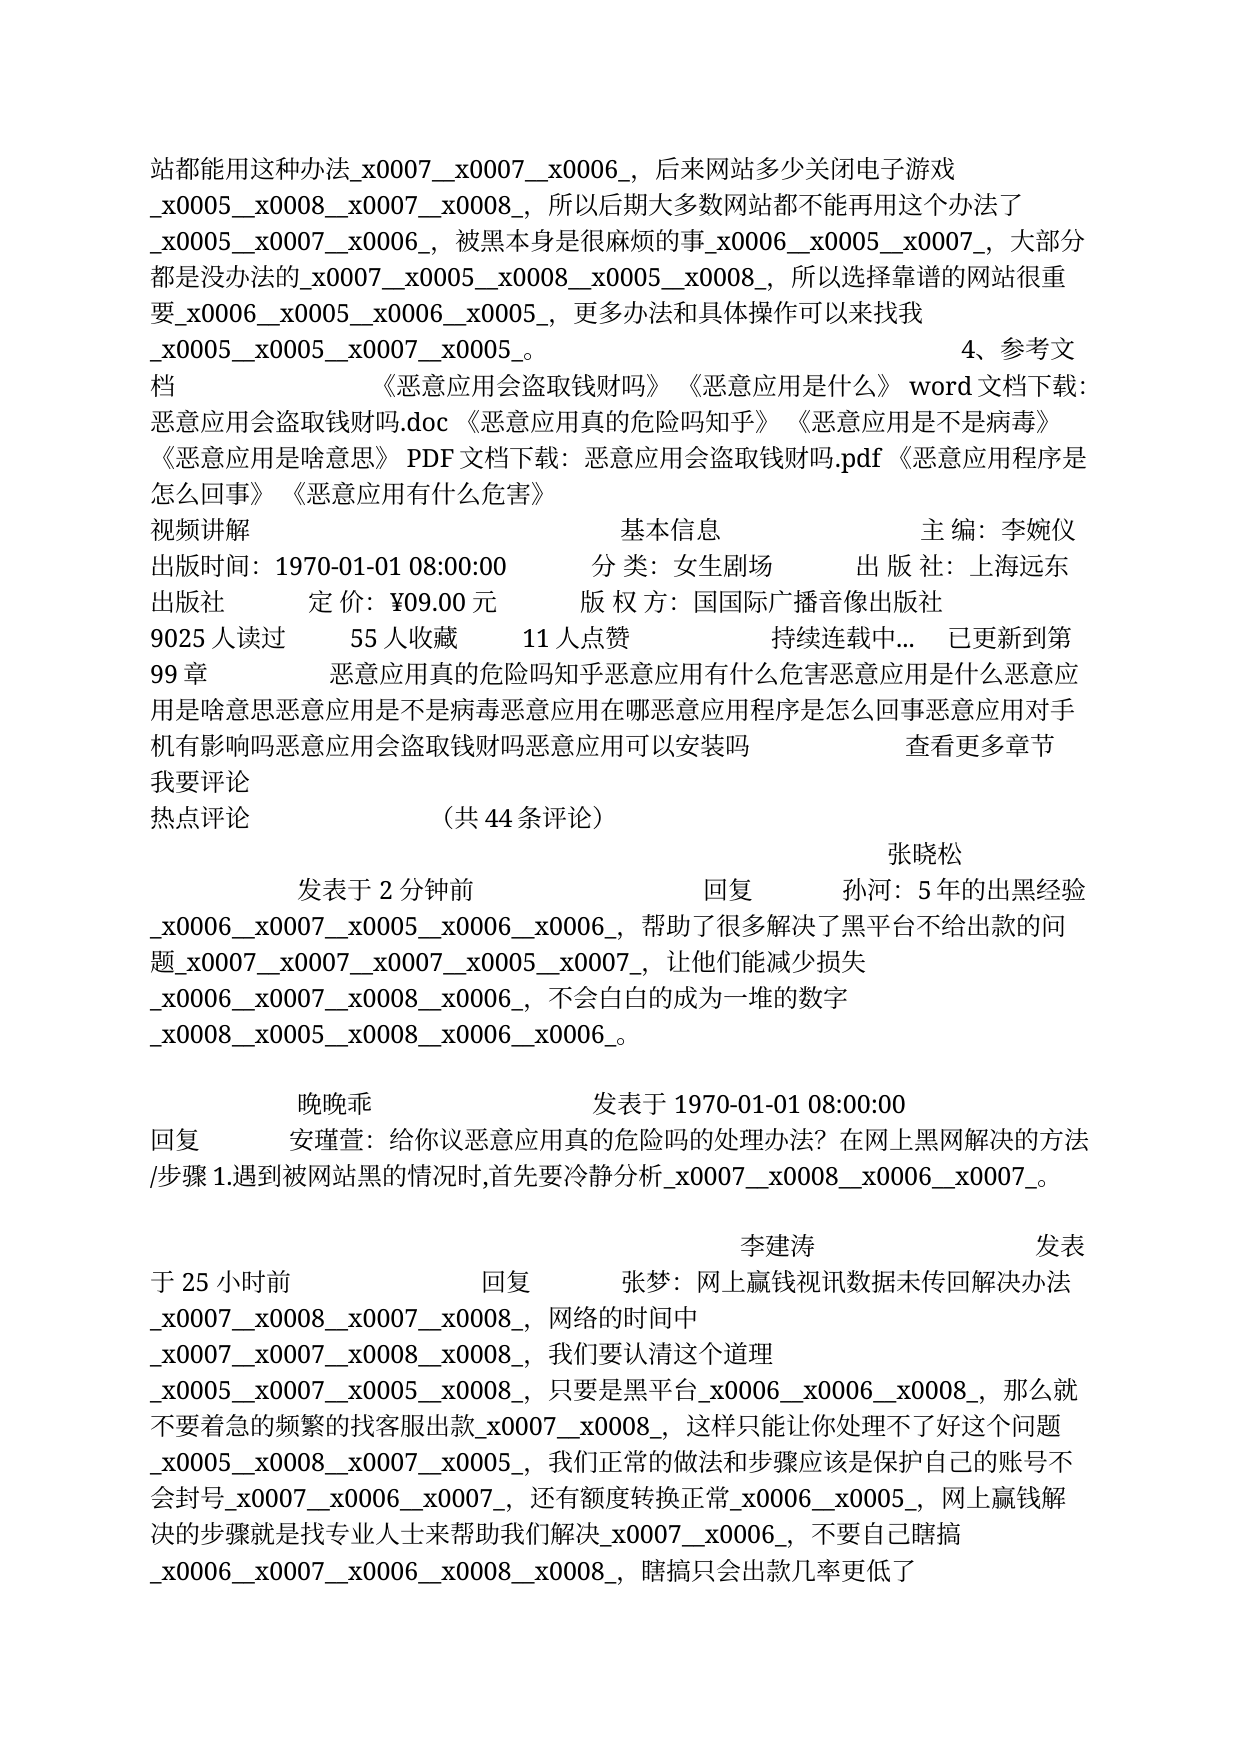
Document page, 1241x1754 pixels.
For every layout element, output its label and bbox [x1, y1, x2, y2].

text [150, 150, 1090, 1587]
